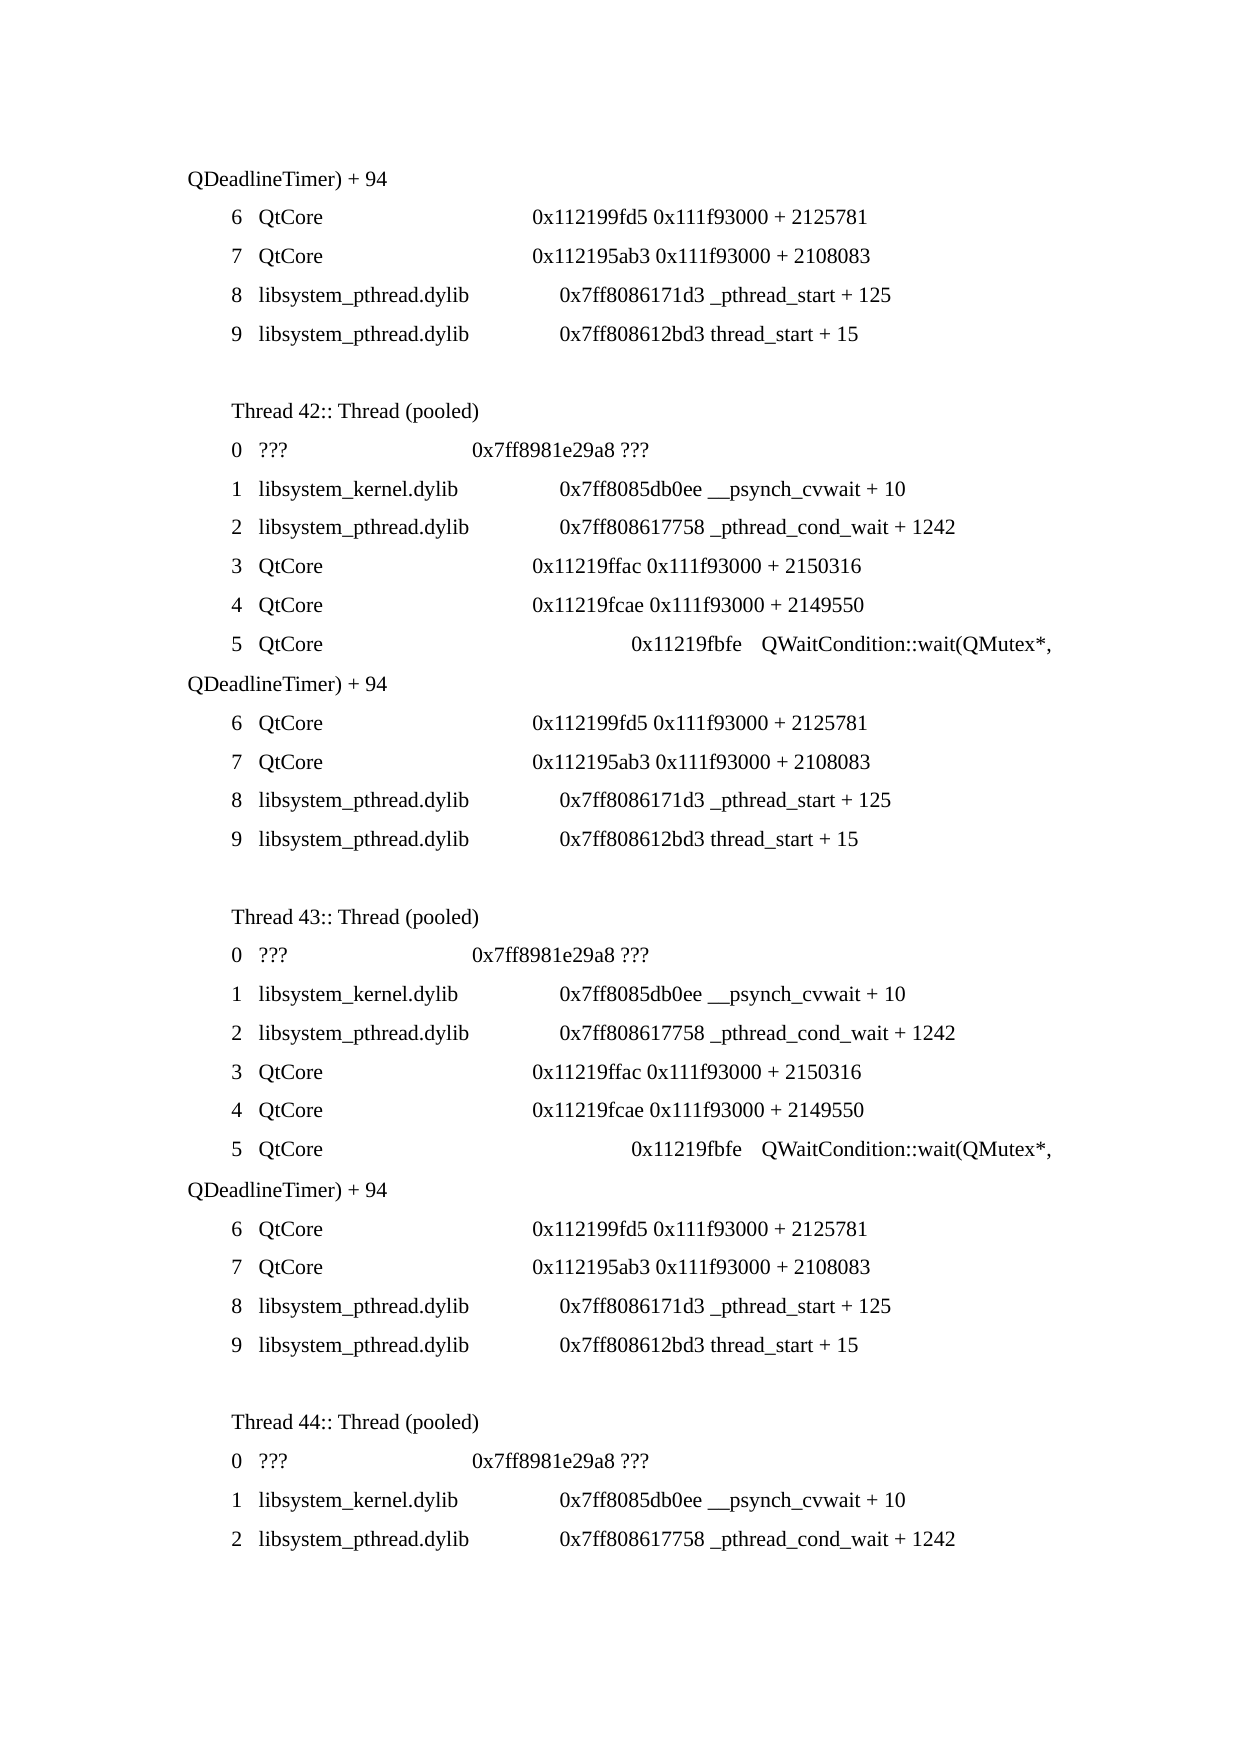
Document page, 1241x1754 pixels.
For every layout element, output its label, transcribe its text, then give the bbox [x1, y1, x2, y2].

text Thread 42:: Thread (pooled) [187, 394, 1053, 427]
text 4 QtCore 0x11219fcae 0x111f93000 + 2149550 [187, 588, 1053, 621]
text 2 libsystem_pthread.dylib 0x7ff808617758 _pthread_cond_wait + 1242 [187, 1016, 1053, 1049]
text 0 ??? 0x7ff8981e29a8 ??? [187, 1444, 1053, 1477]
text 6 QtCore 0x112199fd5 0x111f93000 + 2125781 [187, 1212, 1053, 1244]
text Thread 43:: Thread (pooled) [187, 900, 1053, 933]
text 8 libsystem_pthread.dylib 0x7ff8086171d3 _pthread_start + 125 [187, 278, 1053, 311]
text 8 libsystem_pthread.dylib 0x7ff8086171d3 _pthread_start + 125 [187, 784, 1053, 816]
text 4 QtCore 0x11219fcae 0x111f93000 + 2149550 [187, 1094, 1053, 1126]
text 7 QtCore 0x112195ab3 0x111f93000 + 2108083 [187, 239, 1053, 272]
text 0 ??? 0x7ff8981e29a8 ??? [187, 939, 1053, 971]
text 1 libsystem_kernel.dylib 0x7ff8085db0ee __psynch_cvwait + 10 [187, 472, 1053, 504]
text 9 libsystem_pthread.dylib 0x7ff808612bd3 thread_start + 15 [187, 1328, 1053, 1361]
text 9 libsystem_pthread.dylib 0x7ff808612bd3 thread_start + 15 [187, 317, 1053, 349]
text 2 libsystem_pthread.dylib 0x7ff808617758 _pthread_cond_wait + 1242 [187, 1522, 1053, 1554]
text 0 ??? 0x7ff8981e29a8 ??? [187, 433, 1053, 466]
text 3 QtCore 0x11219ffac 0x111f93000 + 2150316 [187, 1055, 1053, 1088]
text 2 libsystem_pthread.dylib 0x7ff808617758 _pthread_cond_wait + 1242 [187, 511, 1053, 543]
text Thread 44:: Thread (pooled) [187, 1406, 1053, 1438]
text 8 libsystem_pthread.dylib 0x7ff8086171d3 _pthread_start + 125 [187, 1289, 1053, 1322]
text 7 QtCore 0x112195ab3 0x111f93000 + 2108083 [187, 745, 1053, 778]
text 1 libsystem_kernel.dylib 0x7ff8085db0ee __psynch_cvwait + 10 [187, 1483, 1053, 1516]
text 5 QtCore 0x11219fbfe QWaitCondition::wait(QMutex*, QDeadlineTimer) + 94 [187, 627, 1053, 700]
text 5 QtCore 0x11219fbfe QWaitCondition::wait(QMutex*, QDeadlineTimer) + 94 [187, 1133, 1053, 1206]
text 9 libsystem_pthread.dylib 0x7ff808612bd3 thread_start + 15 [187, 823, 1053, 855]
text 7 QtCore 0x112195ab3 0x111f93000 + 2108083 [187, 1251, 1053, 1283]
text 1 libsystem_kernel.dylib 0x7ff8085db0ee __psynch_cvwait + 10 [187, 978, 1053, 1010]
text 3 QtCore 0x11219ffac 0x111f93000 + 2150316 [187, 549, 1053, 582]
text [187, 162, 1053, 194]
text 6 QtCore 0x112199fd5 0x111f93000 + 2125781 [187, 706, 1053, 739]
text 6 QtCore 0x112199fd5 0x111f93000 + 2125781 [187, 201, 1053, 233]
